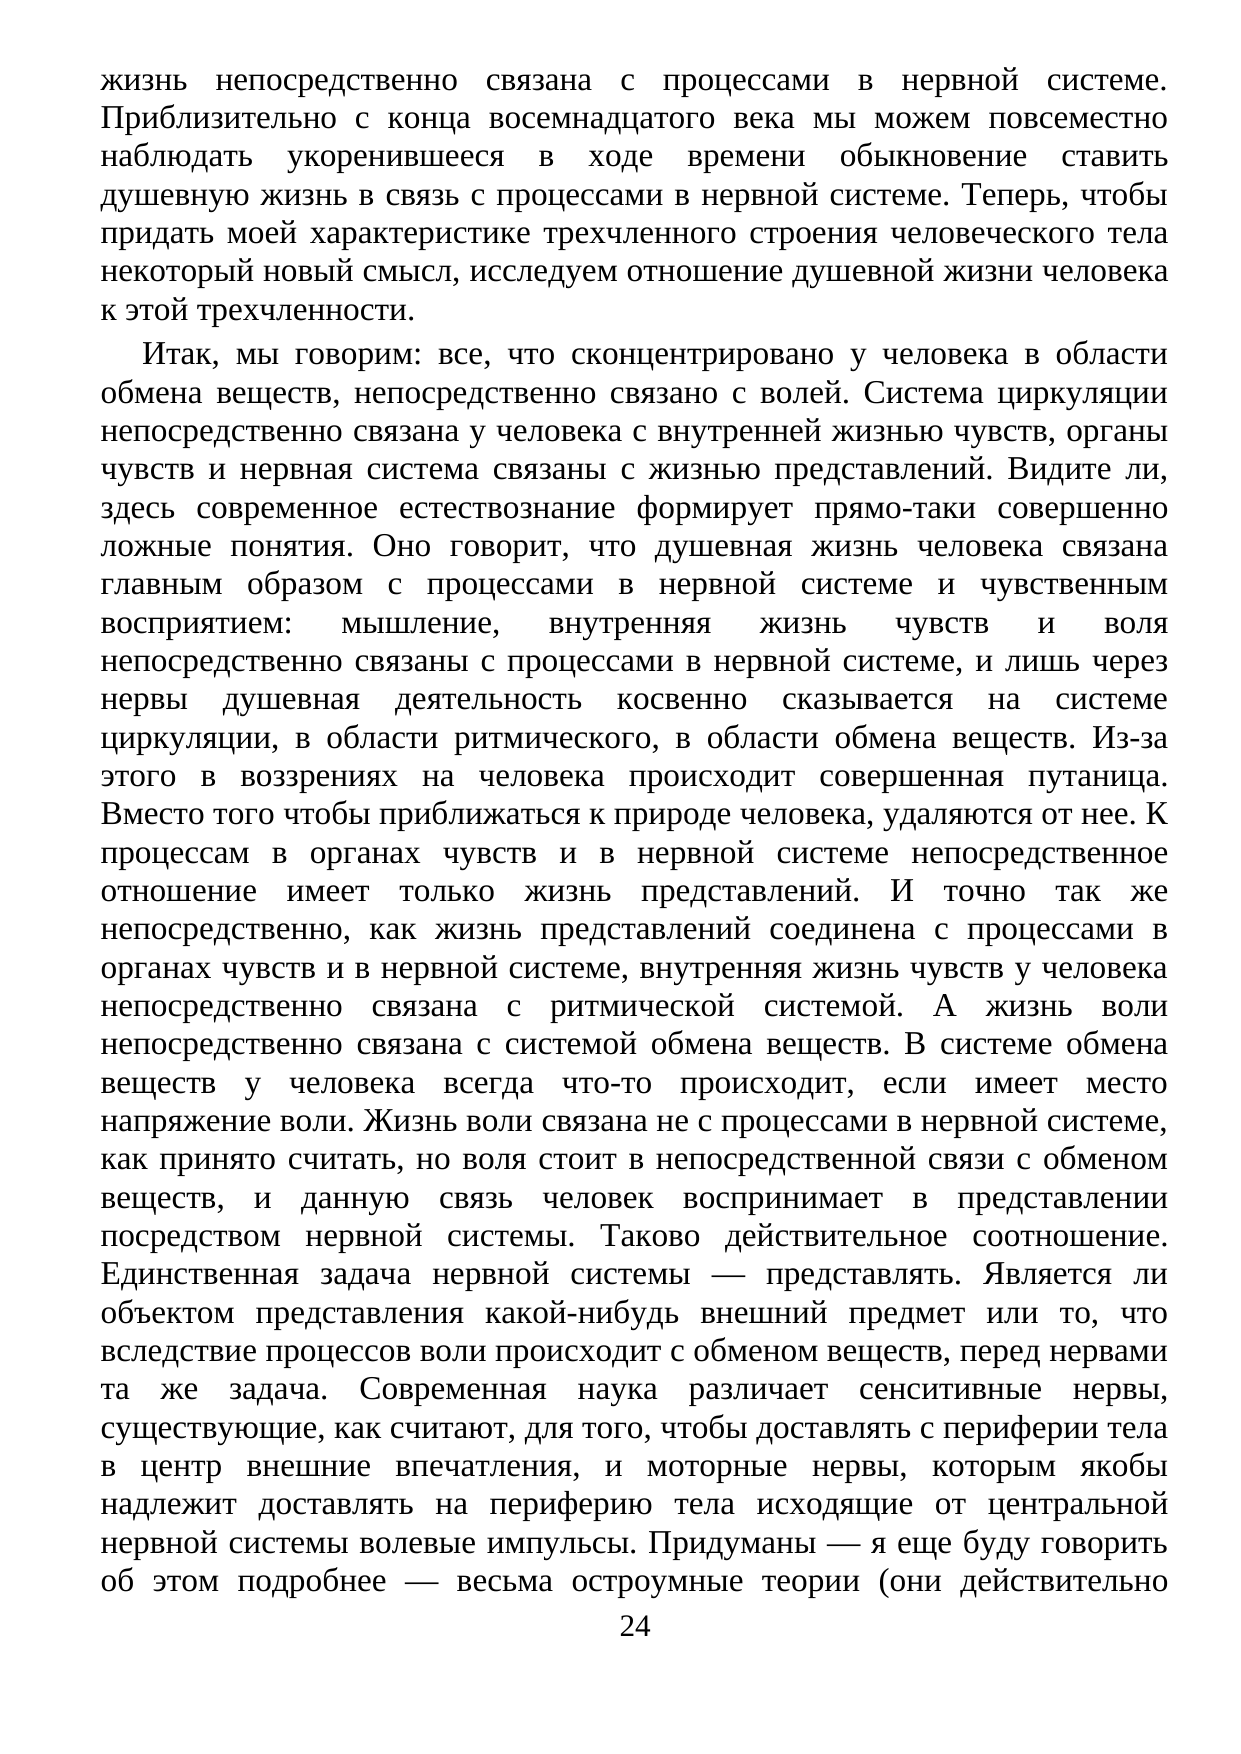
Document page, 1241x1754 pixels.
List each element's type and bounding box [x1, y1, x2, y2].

text [100, 334, 1169, 1599]
text [100, 59, 1169, 327]
